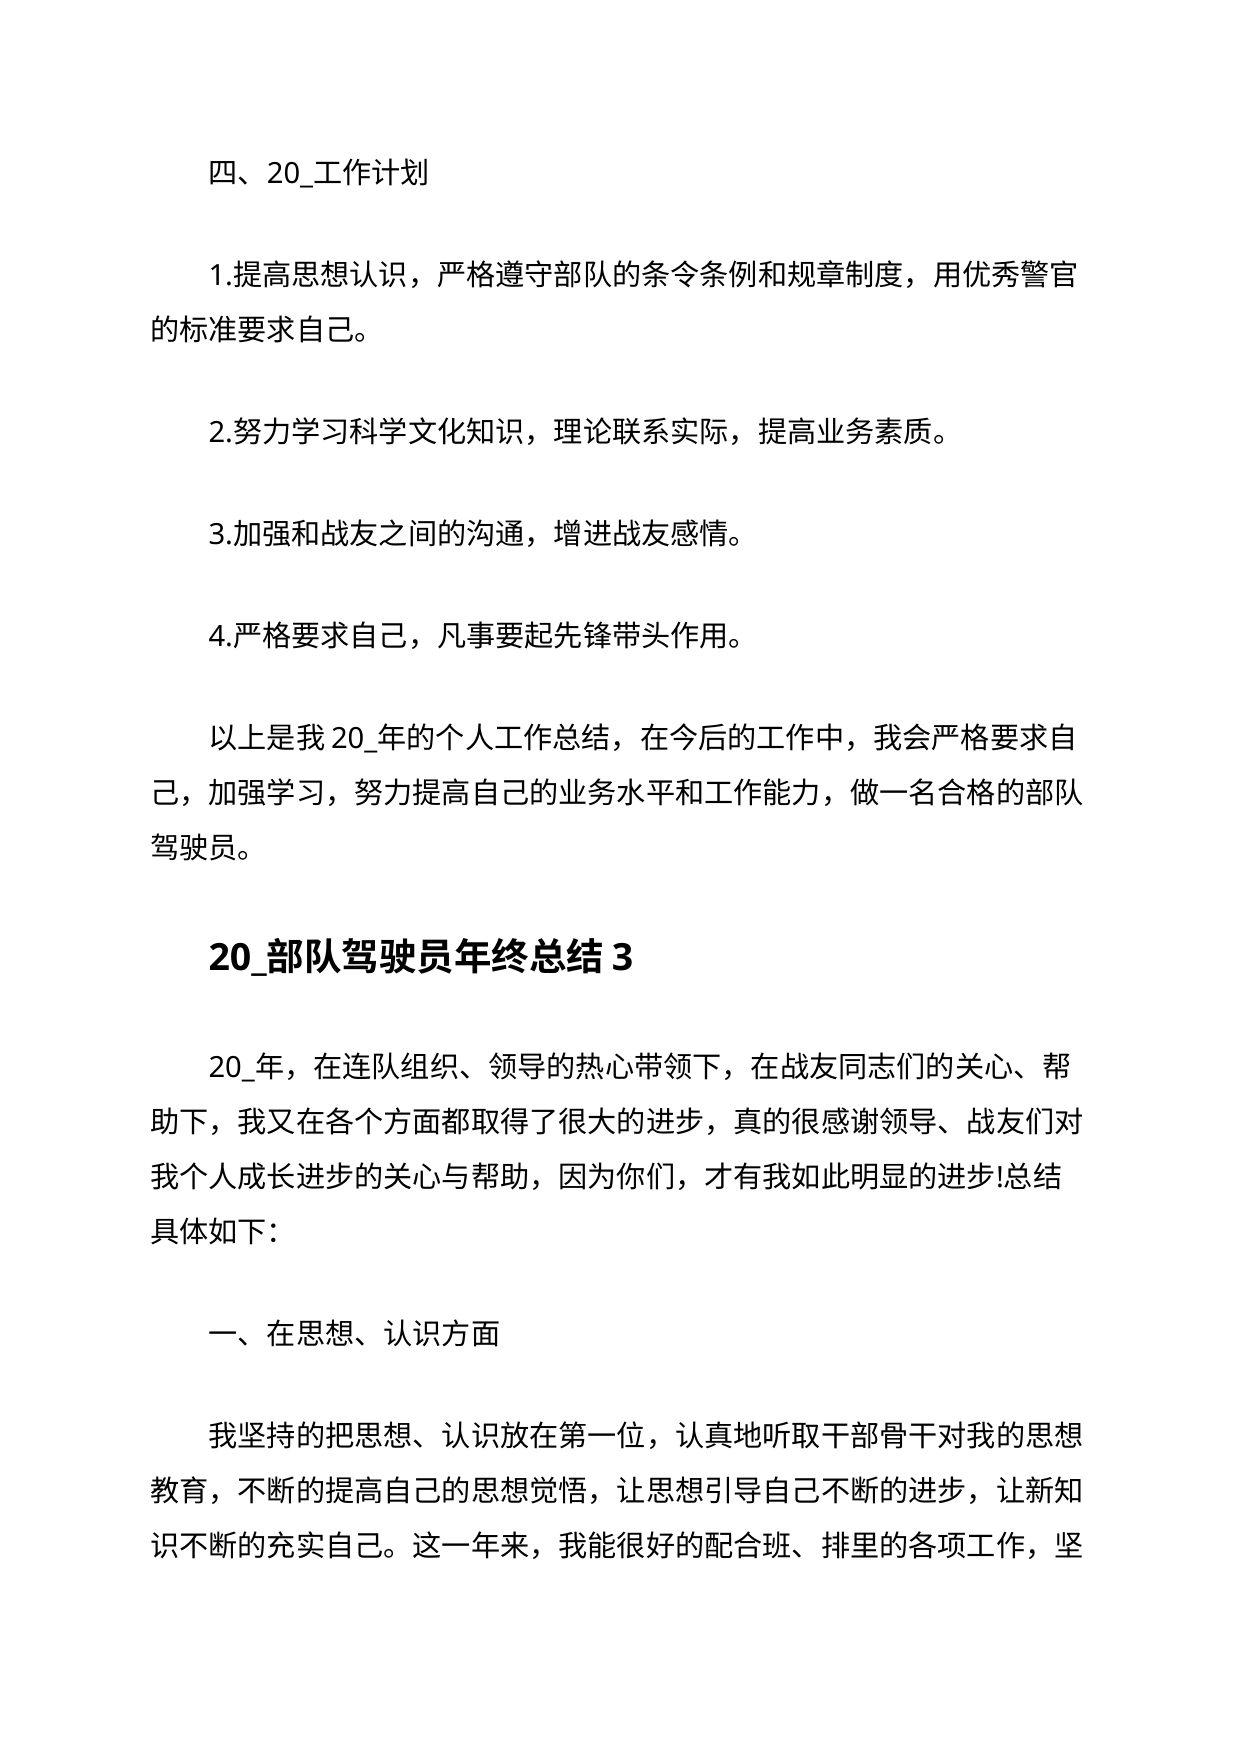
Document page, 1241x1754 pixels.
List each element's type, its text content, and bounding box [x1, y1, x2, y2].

text 1.提高思想认识，严格遵守部队的条令条例和规章制度，用优秀警官的标准要求自己。 [150, 252, 1090, 349]
text 一、在思想、认识方面 [150, 1311, 1090, 1353]
text 4.严格要求自己，凡事要起先锋带头作用。 [150, 613, 1090, 655]
text 四、20_工作计划 [150, 150, 1090, 192]
text 20_部队驾驶员年终总结3 [150, 926, 1090, 981]
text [150, 1412, 1090, 1564]
text 20_年，在连队组织、领导的热心带领下，在战友同志们的关心、帮助下，我又在各个方面都取得了很大的进步，真的很感谢领导、战友们对我个人成长进步的关心与帮助，因为你们，才有我如此明显的进步!总结具体如下： [150, 1044, 1090, 1251]
text 3.加强和战友之间的沟通，增进战友感情。 [150, 511, 1090, 553]
text 2.努力学习科学文化知识，理论联系实际，提高业务素质。 [150, 409, 1090, 451]
text 以上是我20_年的个人工作总结，在今后的工作中，我会严格要求自己，加强学习，努力提高自己的业务水平和工作能力，做一名合格的部队驾驶员。 [150, 715, 1090, 867]
